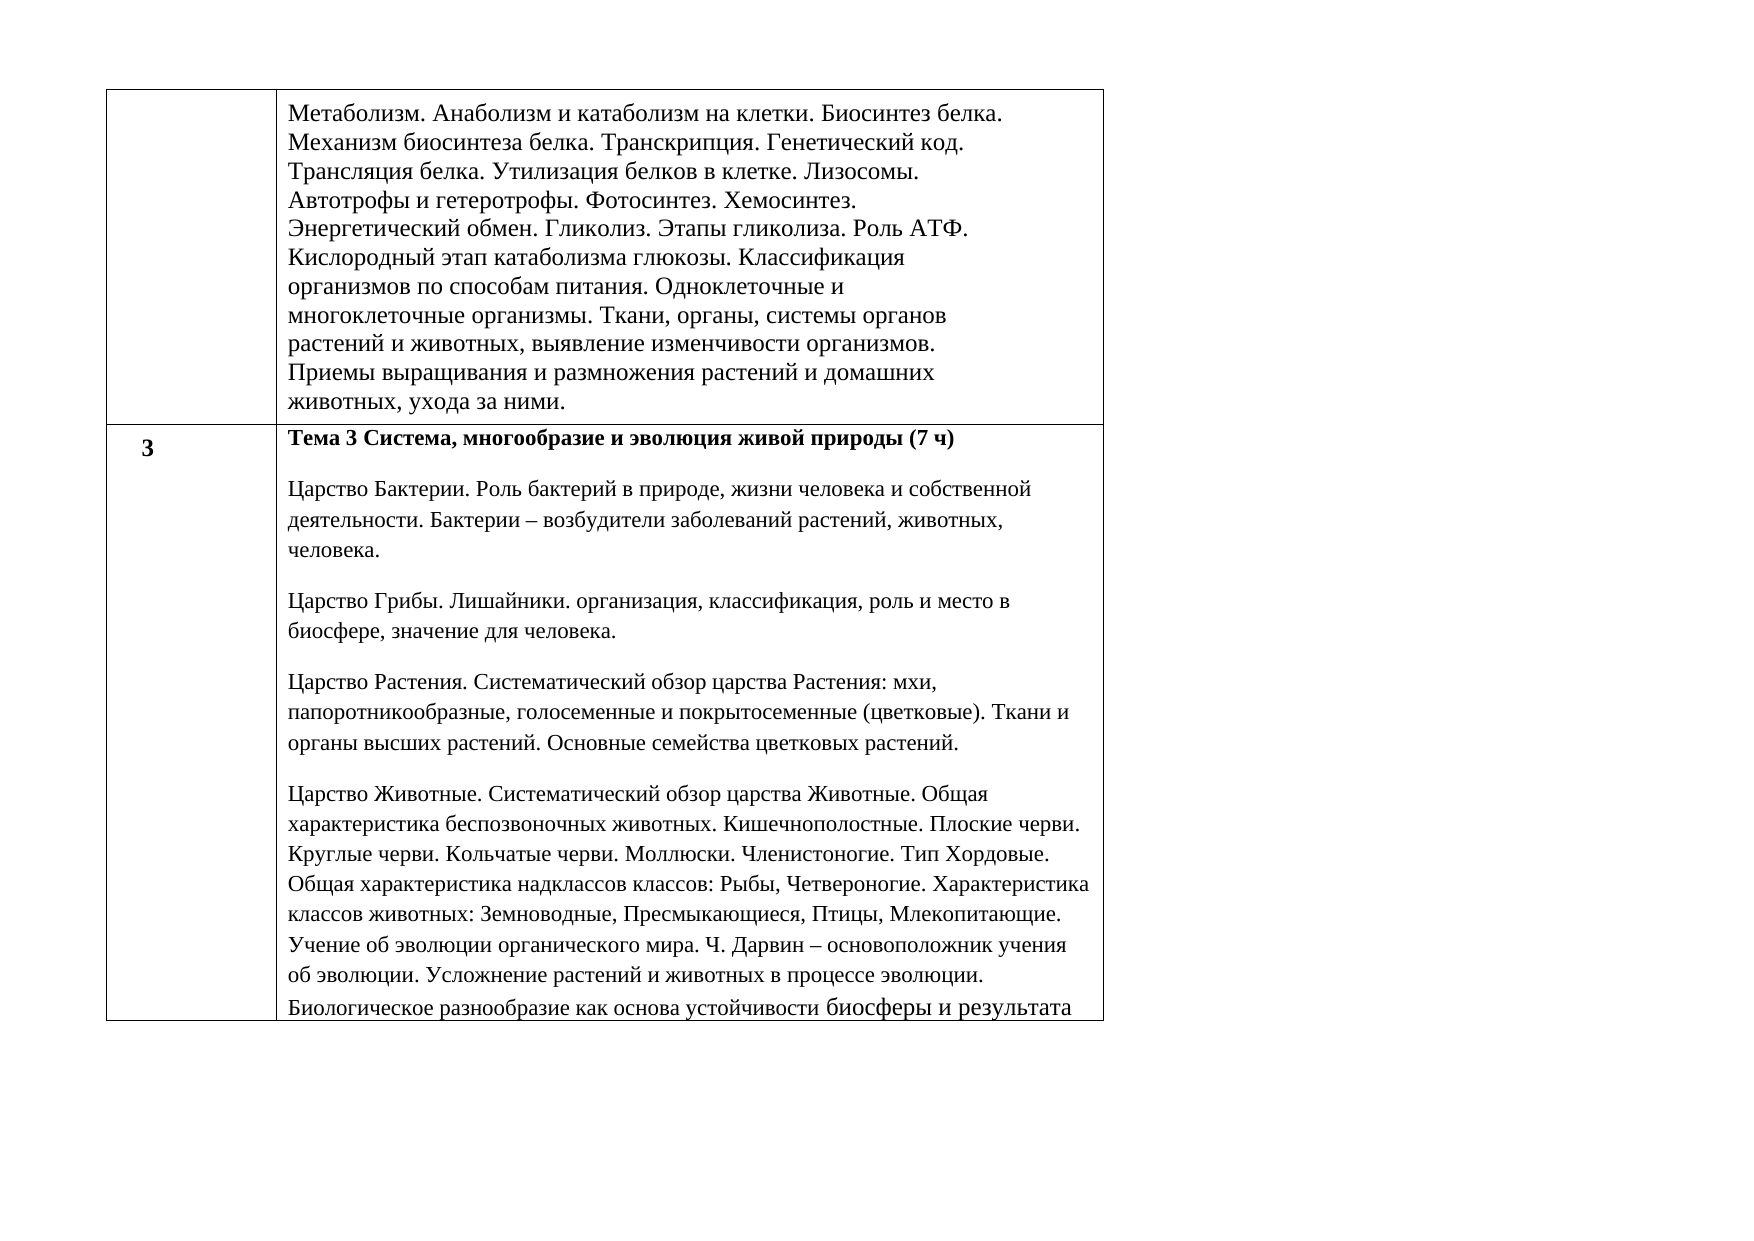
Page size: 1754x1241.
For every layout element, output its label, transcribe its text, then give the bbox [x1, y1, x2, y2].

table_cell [277, 425, 1103, 1020]
table_cell 3 [107, 425, 276, 1020]
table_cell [277, 90, 1103, 423]
table_cell 2 [107, 90, 276, 423]
